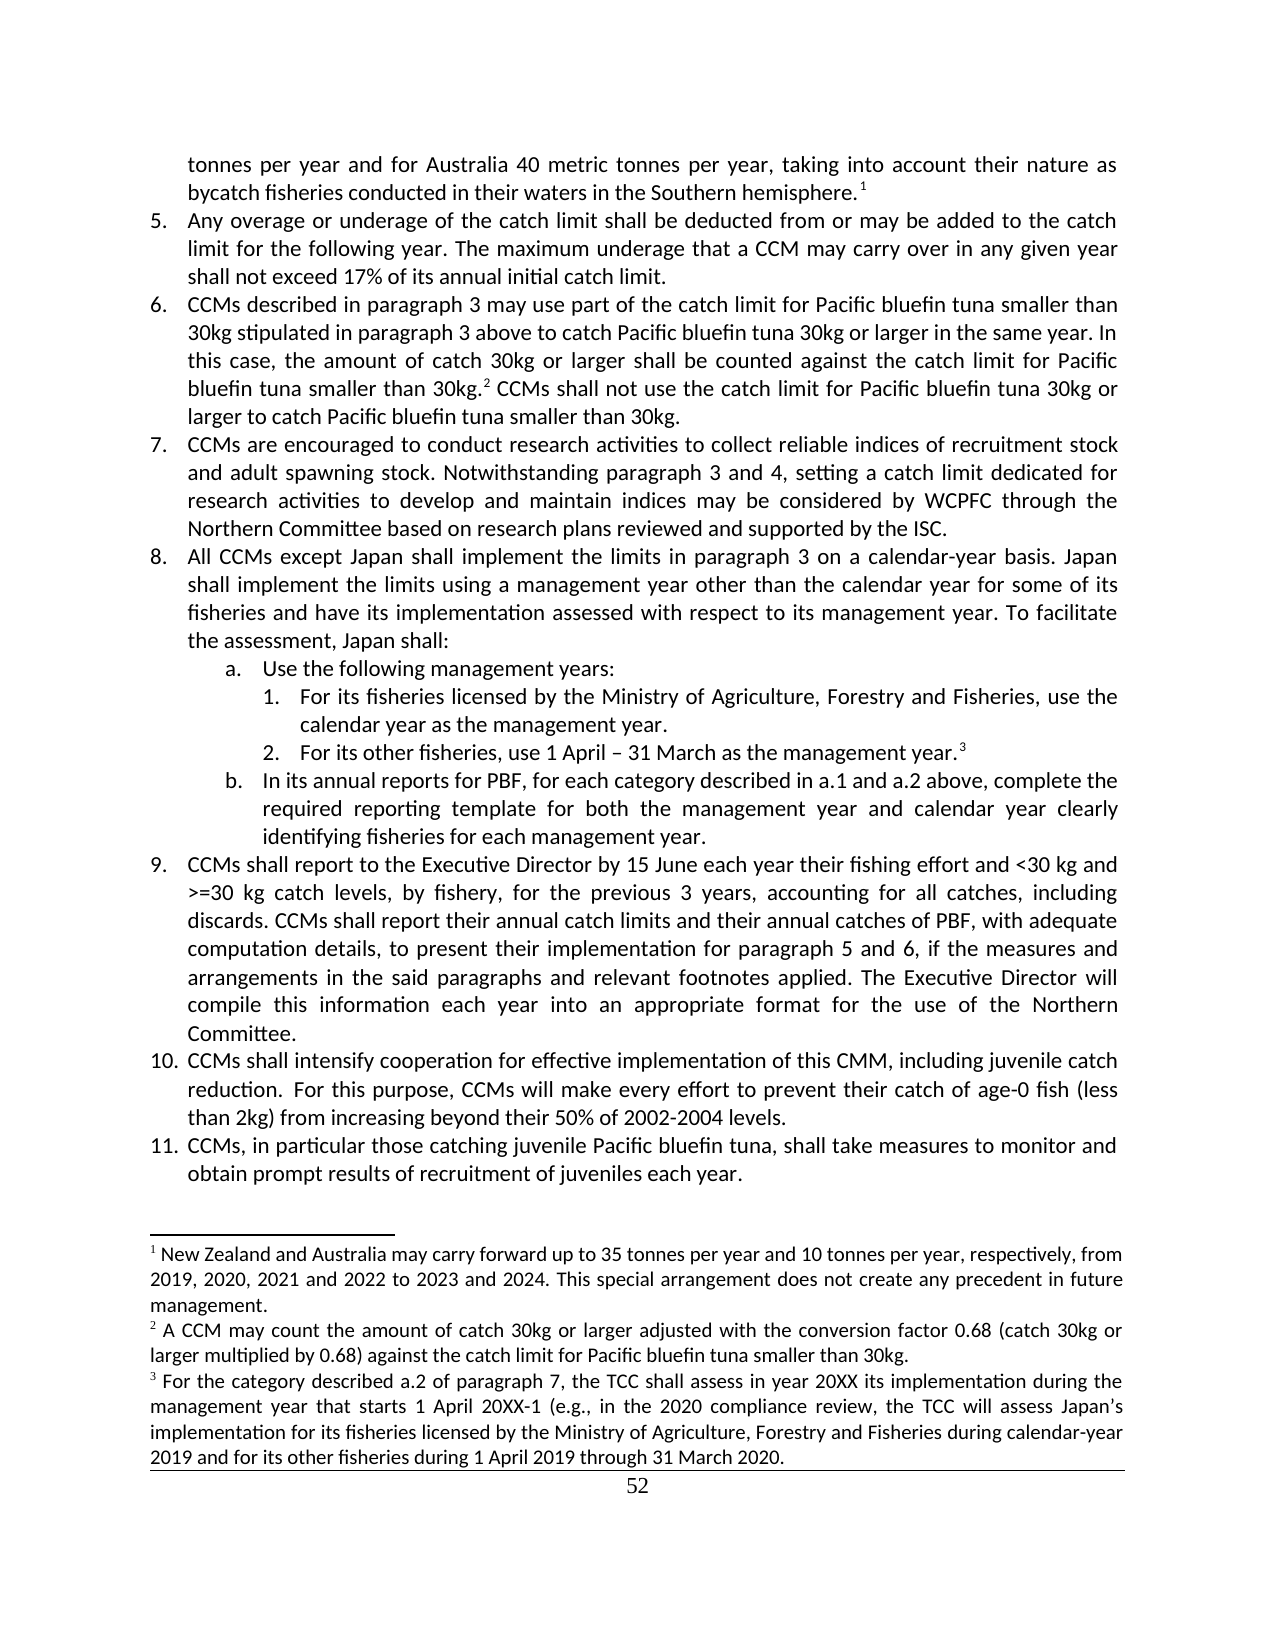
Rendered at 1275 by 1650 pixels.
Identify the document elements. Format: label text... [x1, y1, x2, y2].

list CCMs shall intensify cooperation for effective implementation of this CMM, including juvenile catch reduction. For this purpose, CCMs will make every effort to prevent their catch of age-0 fish (less than 2kg) from increasing beyond their 50% of 2002-2004 levels. [150, 1047, 1120, 1131]
list CCMs, in particular those catching juvenile Pacific bluefin tuna, shall take measures to monitor and obtain prompt results of recruitment of juveniles each year. [150, 1131, 1120, 1187]
list All CCMs except Japan shall implement the limits in paragraph 3 on a calendar-year basis. Japan shall implement the limits using a management year other than the calendar year for some of its fisheries and have its implementation assessed with respect to its management year. To facilitate the assessment, Japan shall: [150, 542, 1120, 654]
list In its annual reports for PBF, for each category described in a.1 and a.2 above, complete the required reporting template for both the management year and calendar year clearly identifying fisheries for each management year. [225, 766, 1120, 851]
list For its fisheries licensed by the Ministry of Agriculture, Forestry and Fisheries, use the calendar year as the management year. [262, 682, 1120, 738]
list CCMs shall report to the Executive Director by 15 June each year their fishing effort and <30 kg and >=30 kg catch levels, by fishery, for the previous 3 years, accounting for all catches, including discards. CCMs shall report their annual catch limits and their annual catches of PBF, with adequate computation details, to present their implementation for paragraph 5 and 6, if the measures and arrangements in the said paragraphs and relevant footnotes applied. The Executive Director will compile this information each year into an appropriate format for the use of the Northern Committee. [150, 851, 1120, 1047]
list Any overage or underage of the catch limit shall be deducted from or may be added to the catch limit for the following year. The maximum underage that a CCM may carry over in any given year shall not exceed 17% of its annual initial catch limit. [150, 206, 1120, 290]
list Use the following management years: [225, 654, 1120, 682]
list For its other fisheries, use 1 April – 31 March as the management year. [262, 738, 1120, 766]
list CCMs described in paragraph 3 may use part of the catch limit for Pacific bluefin tuna smaller than 30kg stipulated in paragraph 3 above to catch Pacific bluefin tuna 30kg or larger in the same year. In this case, the amount of catch 30kg or larger shall be counted against the catch limit for Pacific bluefin tuna smaller than 30kg. CCMs shall not use the catch limit for Pacific bluefin tuna 30kg or larger to catch Pacific bluefin tuna smaller than 30kg. [150, 290, 1120, 430]
list CCMs are encouraged to conduct research activities to collect reliable indices of recruitment stock and adult spawning stock. Notwithstanding paragraph 3 and 4, setting a catch limit dedicated for research activities to develop and maintain indices may be considered by WCPFC through the Northern Committee based on research plans reviewed and supported by the ISC. [150, 430, 1120, 542]
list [150, 150, 1120, 206]
